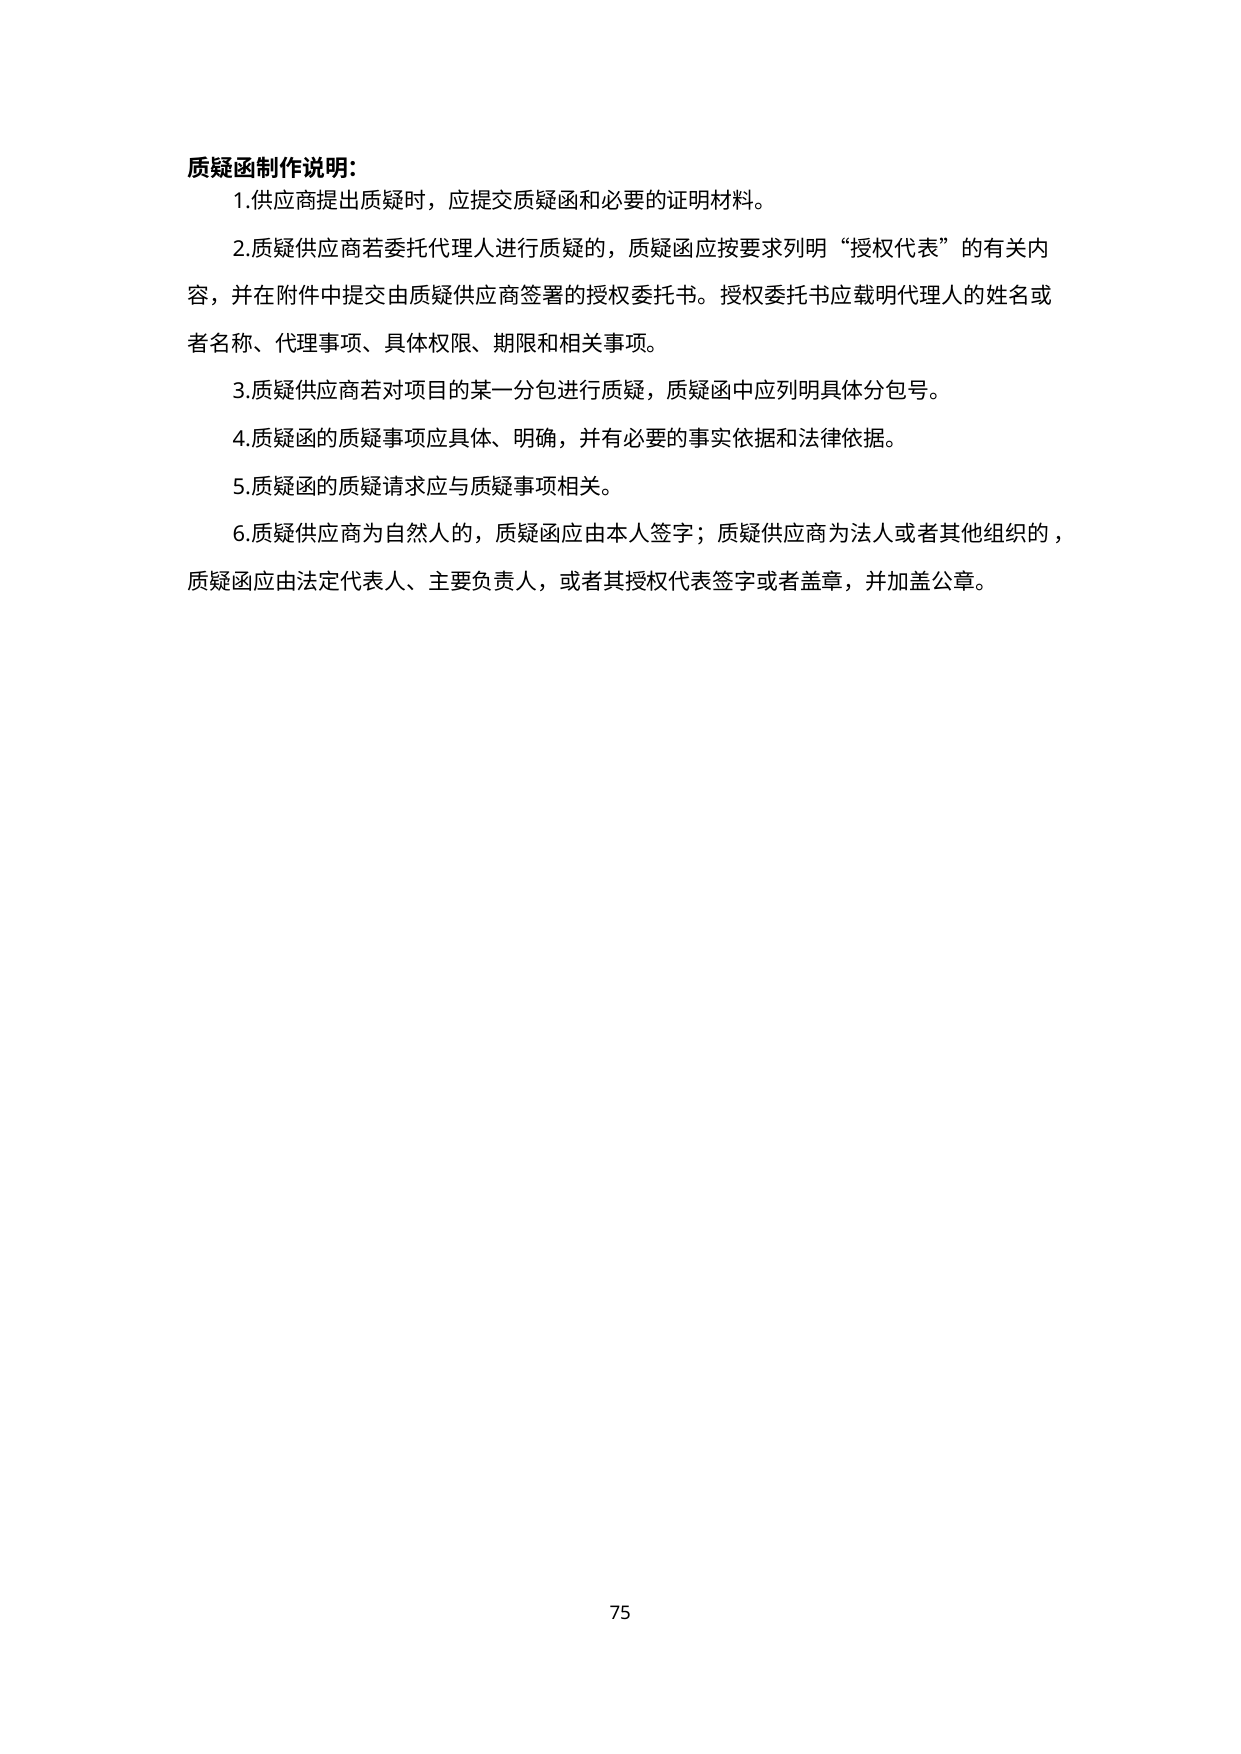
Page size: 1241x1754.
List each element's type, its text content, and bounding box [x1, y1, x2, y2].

text 3.质疑供应商若对项目的某一分包进行质疑，质疑函中应列明具体分包号。 [187, 373, 1053, 405]
text 6.质疑供应商为自然人的，质疑函应由本人签字；质疑供应商为法人或者其他组织的，质疑函应由法定代表人、主要负责人，或者其授权代表签字或者盖章，并加盖公章。 [187, 516, 1053, 596]
text 4.质疑函的质疑事项应具体、明确，并有必要的事实依据和法律依据。 [187, 421, 1053, 453]
text 2.质疑供应商若委托代理人进行质疑的，质疑函应按要求列明“授权代表”的有关内容，并在附件中提交由质疑供应商签署的授权委托书。授权委托书应载明代理人的姓名或者名称、代理事项、具体权限、期限和相关事项。 [187, 231, 1053, 358]
text 1.供应商提出质疑时，应提交质疑函和必要的证明材料。 [187, 183, 1053, 215]
text 5.质疑函的质疑请求应与质疑事项相关。 [187, 469, 1053, 500]
text 质疑函制作说明： [187, 150, 1053, 183]
